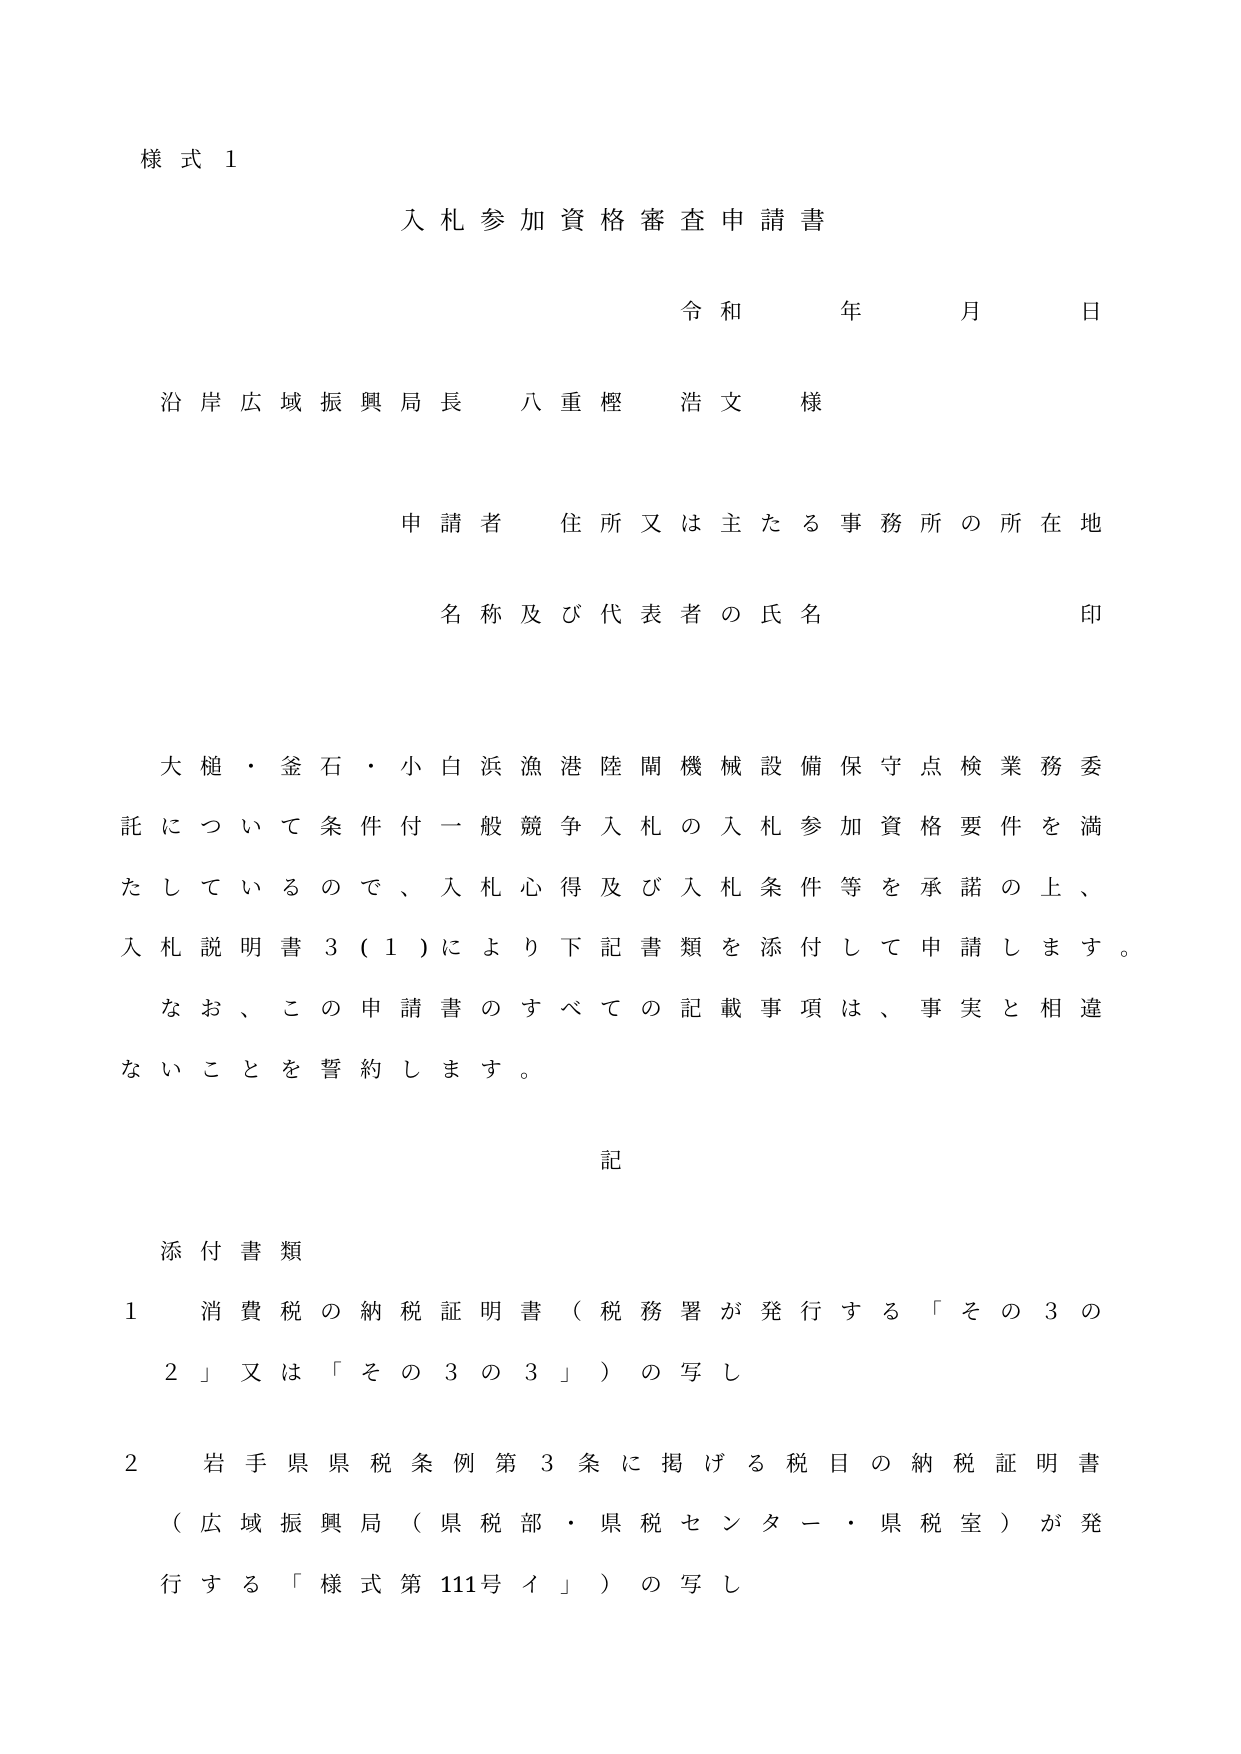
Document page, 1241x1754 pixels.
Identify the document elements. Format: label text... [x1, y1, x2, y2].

text 記 [120, 1128, 1120, 1189]
text 名称及び代表者の氏名 印 [120, 583, 1120, 643]
text ２ 岩手県県税条例第３条に掲げる税目の納税証明書（広域振興局（県税部・県税センター・県税室）が発行する「様式第111号イ」）の写し [120, 1431, 1120, 1613]
text 入札参加資格審査申請書 [120, 189, 1120, 249]
text 令和 年 月 日 [120, 279, 1120, 340]
text 添付書類 [120, 1219, 1120, 1280]
text 沿岸広域振興局長 八重樫 浩文 様 [120, 371, 1120, 431]
text 申請者 住所又は主たる事務所の所在地 [120, 492, 1120, 552]
text １ 消費税の納税証明書（税務署が発行する「その３の２」又は「その３の３」）の写し [120, 1280, 1120, 1401]
text 様式１ [125, 128, 1120, 189]
text なお、この申請書のすべての記載事項は、事実と相違ないことを誓約します。 [120, 977, 1120, 1098]
text 大槌・釜石・小白浜漁港陸閘機械設備保守点検業務委託について条件付一般競争入札の入札参加資格要件を満たしているので、入札心得及び入札条件等を承諾の上、入札説明書３(１)により下記書類を添付して申請します。 [120, 734, 1120, 977]
